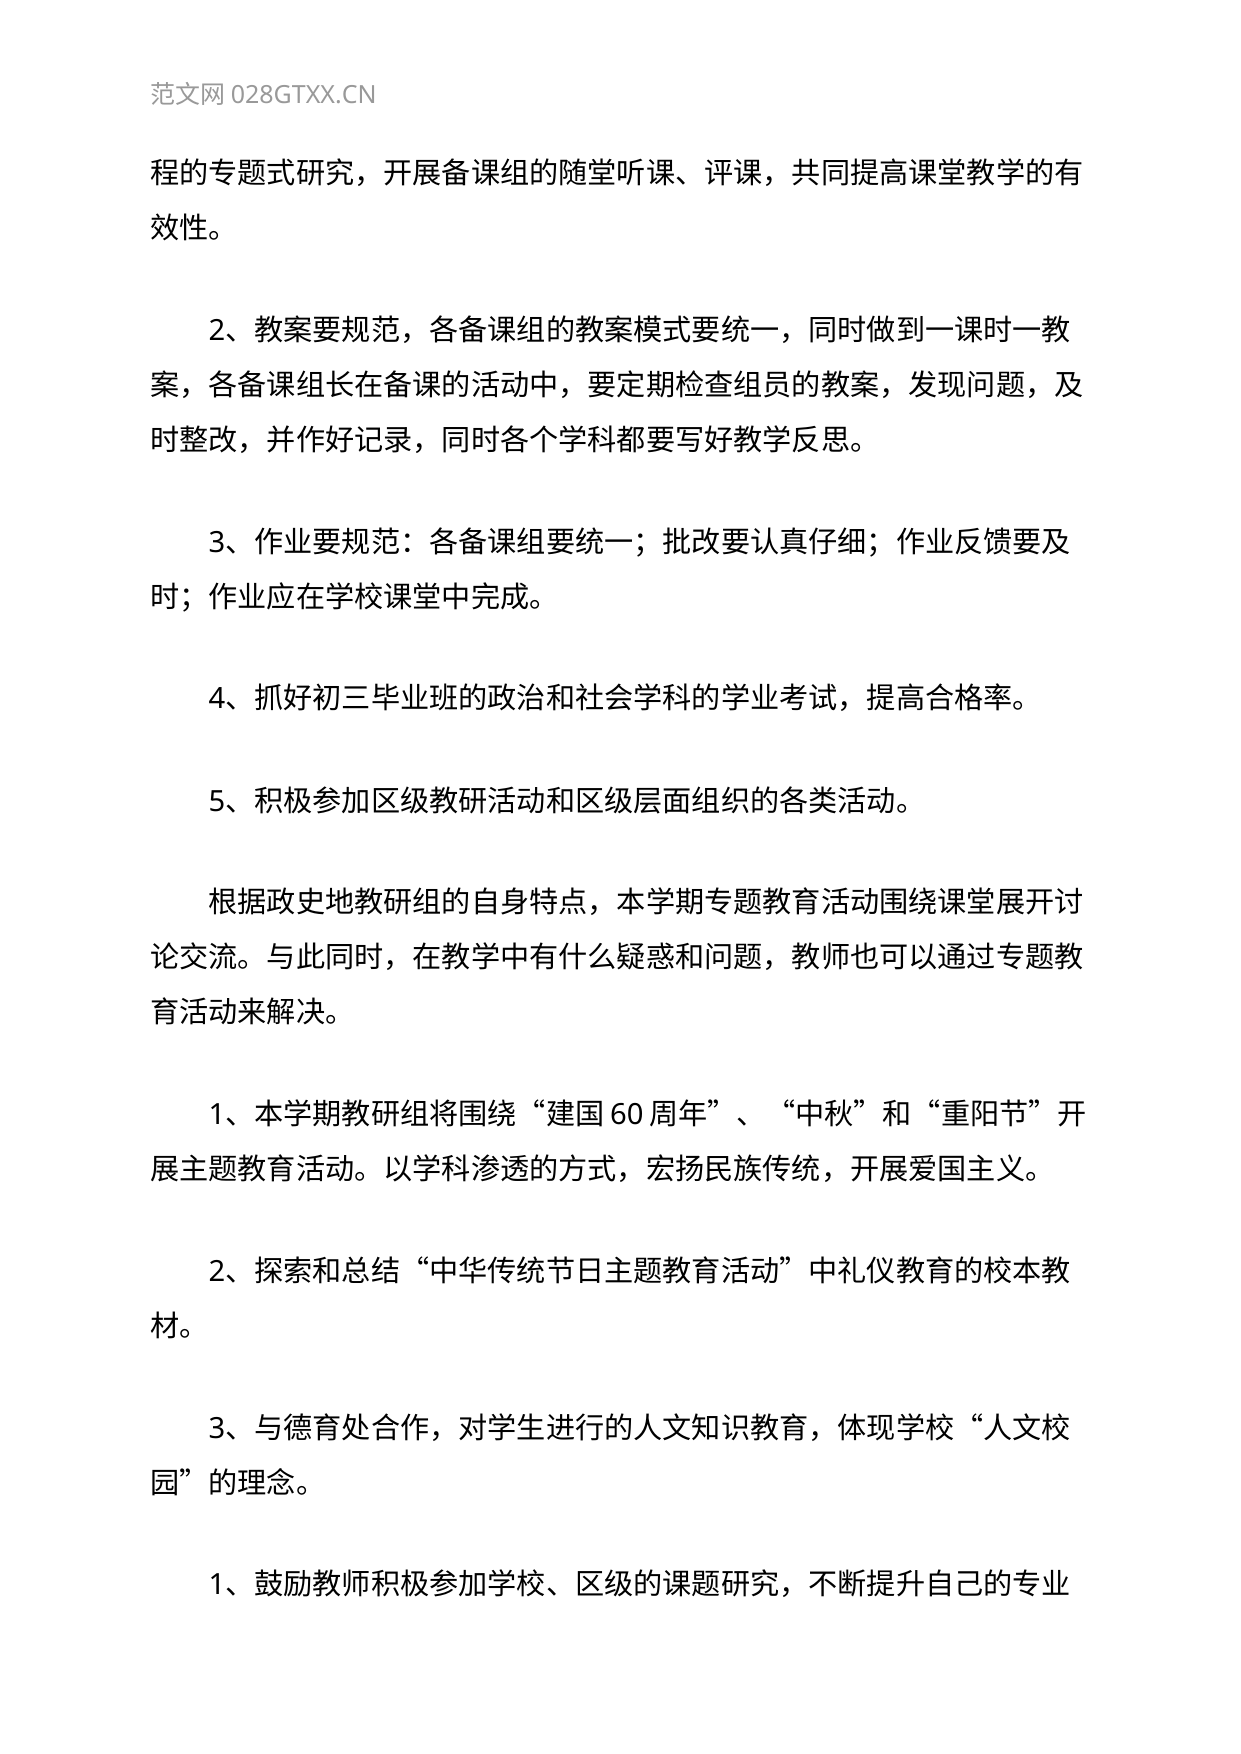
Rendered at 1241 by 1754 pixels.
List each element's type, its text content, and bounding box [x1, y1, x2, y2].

text 3、作业要规范：各备课组要统一；批改要认真仔细；作业反馈要及时；作业应在学校课堂中完成。 [150, 518, 1090, 616]
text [150, 150, 1090, 247]
text 根据政史地教研组的自身特点，本学期专题教育活动围绕课堂展开讨论交流。与此同时，在教学中有什么疑惑和问题，教师也可以通过专题教育活动来解决。 [150, 879, 1090, 1031]
text 1、本学期教研组将围绕“建国60周年”、“中秋”和“重阳节”开展主题教育活动。以学科渗透的方式，宏扬民族传统，开展爱国主义。 [150, 1091, 1090, 1188]
text 5、积极参加区级教研活动和区级层面组织的各类活动。 [150, 777, 1090, 819]
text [150, 1561, 1090, 1603]
text 2、教案要规范，各备课组的教案模式要统一，同时做到一课时一教案，各备课组长在备课的活动中，要定期检查组员的教案，发现问题，及时整改，并作好记录，同时各个学科都要写好教学反思。 [150, 307, 1090, 459]
text 3、与德育处合作，对学生进行的人文知识教育，体现学校“人文校园”的理念。 [150, 1404, 1090, 1501]
text 2、探索和总结“中华传统节日主题教育活动”中礼仪教育的校本教材。 [150, 1247, 1090, 1345]
text 4、抓好初三毕业班的政治和社会学科的学业考试，提高合格率。 [150, 675, 1090, 717]
